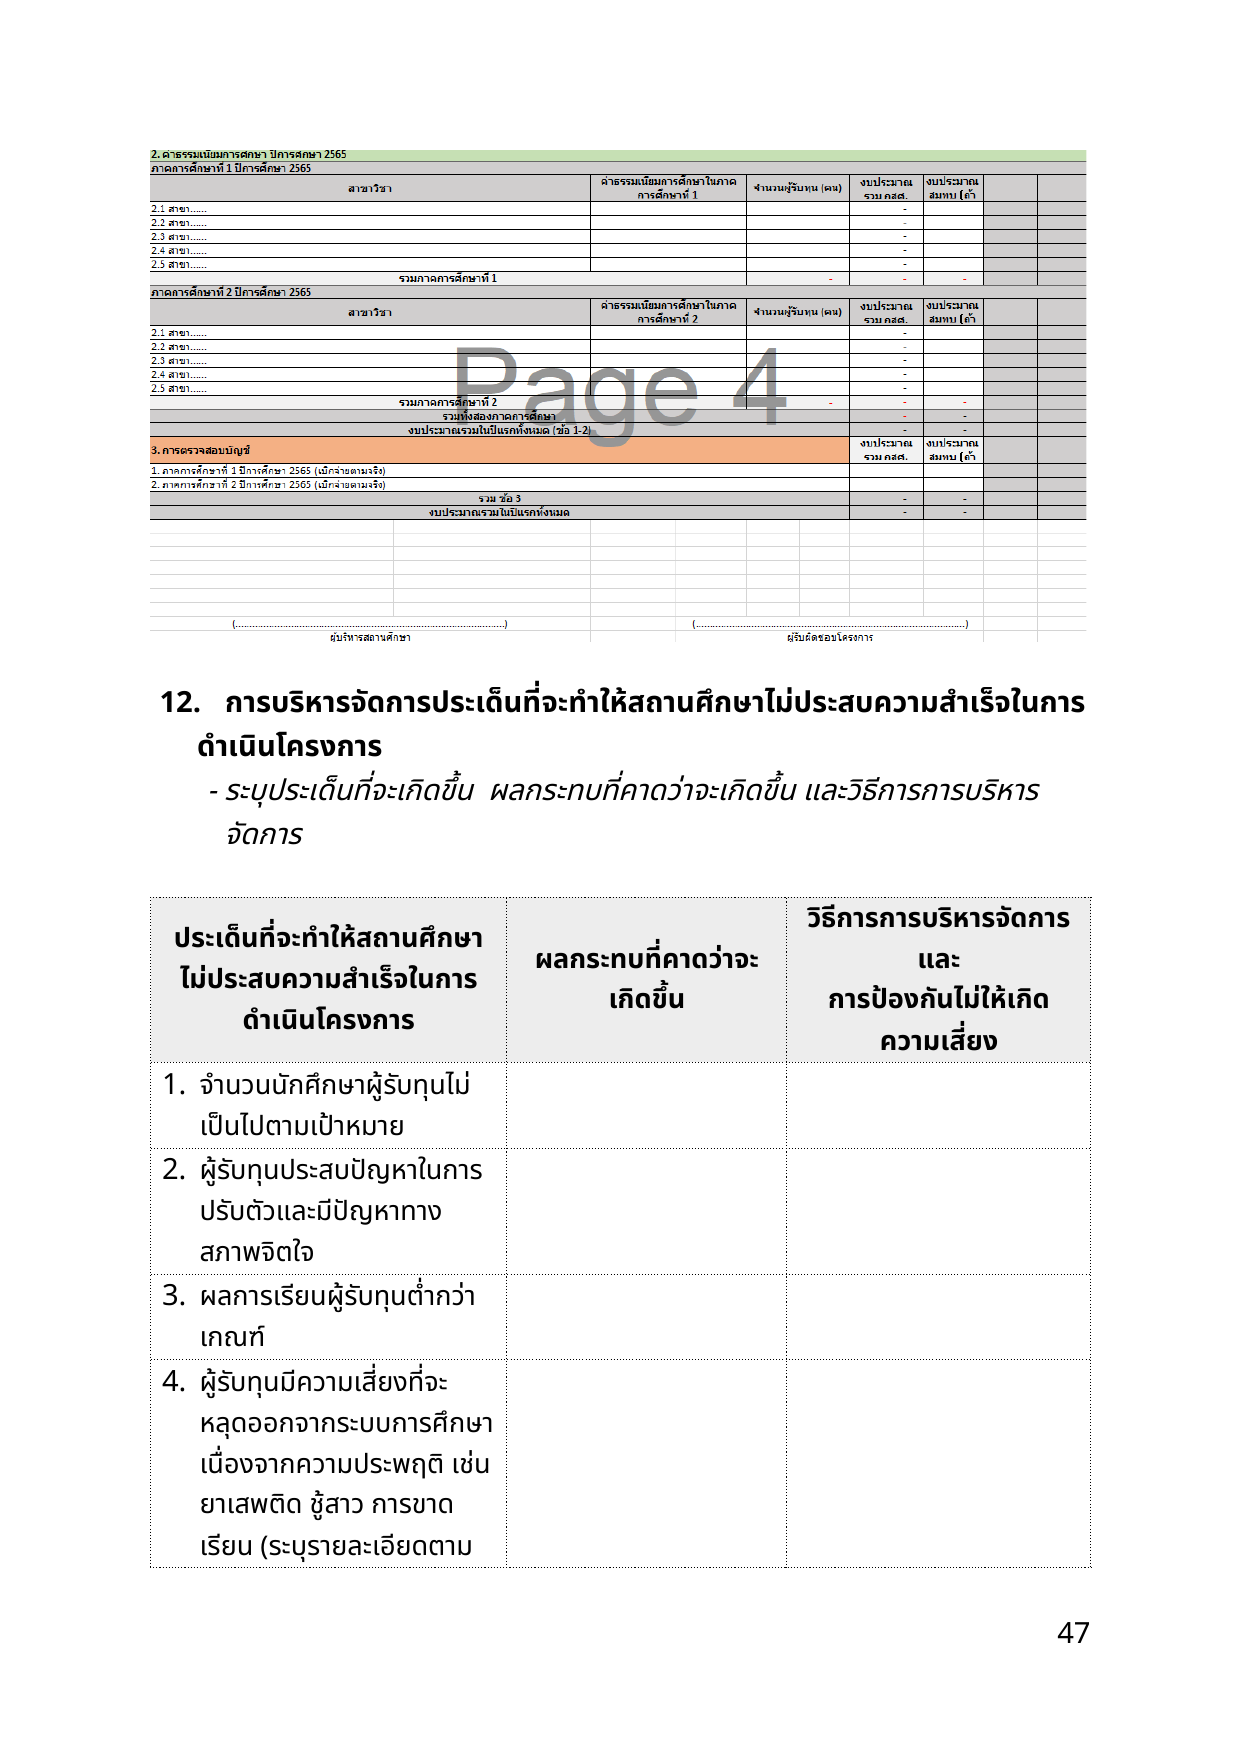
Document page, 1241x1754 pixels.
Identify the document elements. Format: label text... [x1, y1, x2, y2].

table_cell [787, 1274, 1091, 1359]
table_cell [507, 1062, 787, 1147]
table_cell [787, 1148, 1091, 1274]
table_cell [507, 1274, 787, 1359]
table_header ประเด็นที่จะทำให้สถานศึกษาไม่ประสบความสำเร็จในการดำเนินโครงการ [151, 897, 507, 1062]
list ระบุประเด็นที่จะเกิดขึ้น ผลกระทบที่คาดว่าจะเกิดขึ้น และวิธีการการบริหารจัดการ [209, 769, 1090, 858]
table_cell จำนวนนักศึกษาผู้รับทุนไม่เป็นไปตามเป้าหมาย [151, 1062, 507, 1147]
table_cell ผู้รับทุนประสบปัญหาในการปรับตัวและมีปัญหาทางสภาพจิตใจ [151, 1148, 507, 1274]
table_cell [151, 1359, 507, 1567]
table_cell [787, 1359, 1091, 1567]
table_header ผลกระทบที่คาดว่าจะเกิดขึ้น [507, 897, 787, 1062]
list การบริหารจัดการประเด็นที่จะทำให้สถานศึกษาไม่ประสบความสำเร็จในการดำเนินโครงการ [159, 681, 1090, 769]
table_cell [787, 1062, 1091, 1147]
table_header วิธีการการบริหารจัดการและ การป้องกันไม่ให้เกิดความเสี่ยง [787, 897, 1091, 1062]
table_cell ผลการเรียนผู้รับทุนต่ำกว่าเกณฑ์ [151, 1274, 507, 1359]
table_cell [507, 1359, 787, 1567]
picture [150, 150, 1087, 642]
table_cell [507, 1148, 787, 1274]
